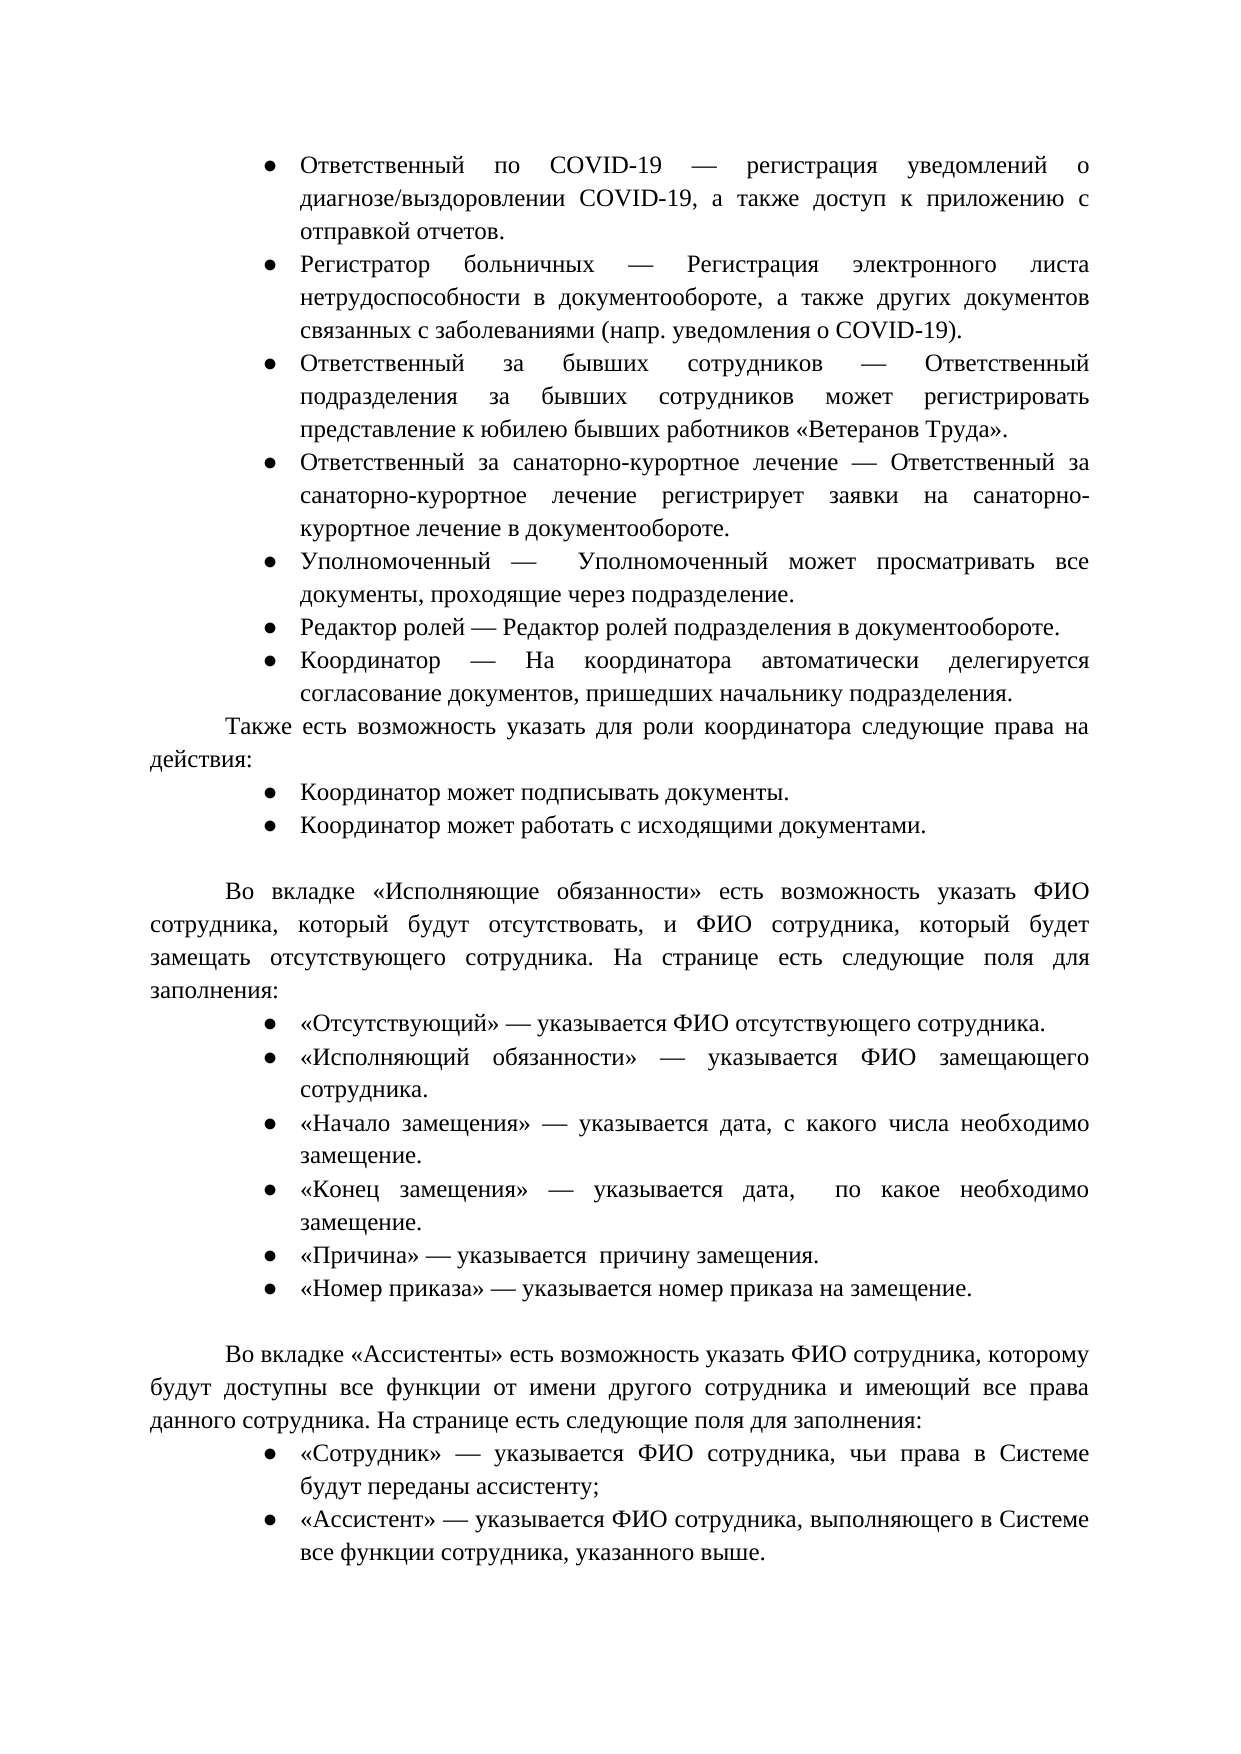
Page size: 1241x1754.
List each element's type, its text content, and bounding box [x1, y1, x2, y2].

list «Причина» — указывается причину замещения. [262, 1240, 1090, 1268]
list «Отсутствующий» — указывается ФИО отсутствующего сотрудника. [262, 1008, 1090, 1037]
text Также есть возможность указать для роли координатора следующие права на действия: [150, 711, 1090, 773]
list Редактор ролей — Редактор ролей подразделения в документообороте. [262, 612, 1090, 641]
text Во вкладке «Исполняющие обязанности» есть возможность указать ФИО сотрудника, который будут отсутствовать, и ФИО сотрудника, который будет замещать отсутствующего сотрудника. На странице есть следующие поля для заполнения: [150, 876, 1090, 1004]
list Ответственный за бывших сотрудников — Ответственный подразделения за бывших сотрудников может регистрировать представление к юбилею бывших работников «Ветеранов Труда». [262, 348, 1090, 443]
list «Исполняющий обязанности» — указывается ФИО замещающего сотрудника. [262, 1042, 1090, 1103]
list «Сотрудник» — указывается ФИО сотрудника, чьи права в Системе будут переданы ассистенту; [262, 1438, 1090, 1499]
list Ответственный за санаторно-курортное лечение — Ответственный за санаторно-курортное лечение регистрирует заявки на санаторно-курортное лечение в документообороте. [262, 447, 1090, 542]
text Во вкладке «Ассистенты» есть возможность указать ФИО сотрудника, которому будут доступны все функции от имени другого сотрудника и имеющий все права данного сотрудника. На странице есть следующие поля для заполнения: [150, 1339, 1090, 1433]
list Ответственный по COVID-19 — регистрация уведомлений о диагнозе/выздоровлении COVID-19, а также доступ к приложению с отправкой отчетов. [262, 150, 1090, 245]
list Уполномоченный — Уполномоченный может просматривать все документы, проходящие через подразделение. [262, 546, 1090, 608]
list Координатор может подписывать документы. [262, 777, 1090, 806]
list Координатор может работать с исходящими документами. [262, 810, 1090, 839]
list «Начало замещения» — указывается дата, с какого числа необходимо замещение. [262, 1108, 1090, 1169]
list «Ассистент» — указывается ФИО сотрудника, выполняющего в Системе все функции сотрудника, указанного выше. [262, 1504, 1090, 1566]
list Регистратор больничных — Регистрация электронного листа нетрудоспособности в документообороте, а также других документов связанных с заболеваниями (напр. уведомления о COVID-19). [262, 249, 1090, 344]
list Координатор — На координатора автоматически делегируется согласование документов, пришедших начальнику подразделения. [262, 645, 1090, 707]
list «Конец замещения» — указывается дата, по какое необходимо замещение. [262, 1174, 1090, 1235]
list «Номер приказа» — указывается номер приказа на замещение. [262, 1273, 1090, 1301]
